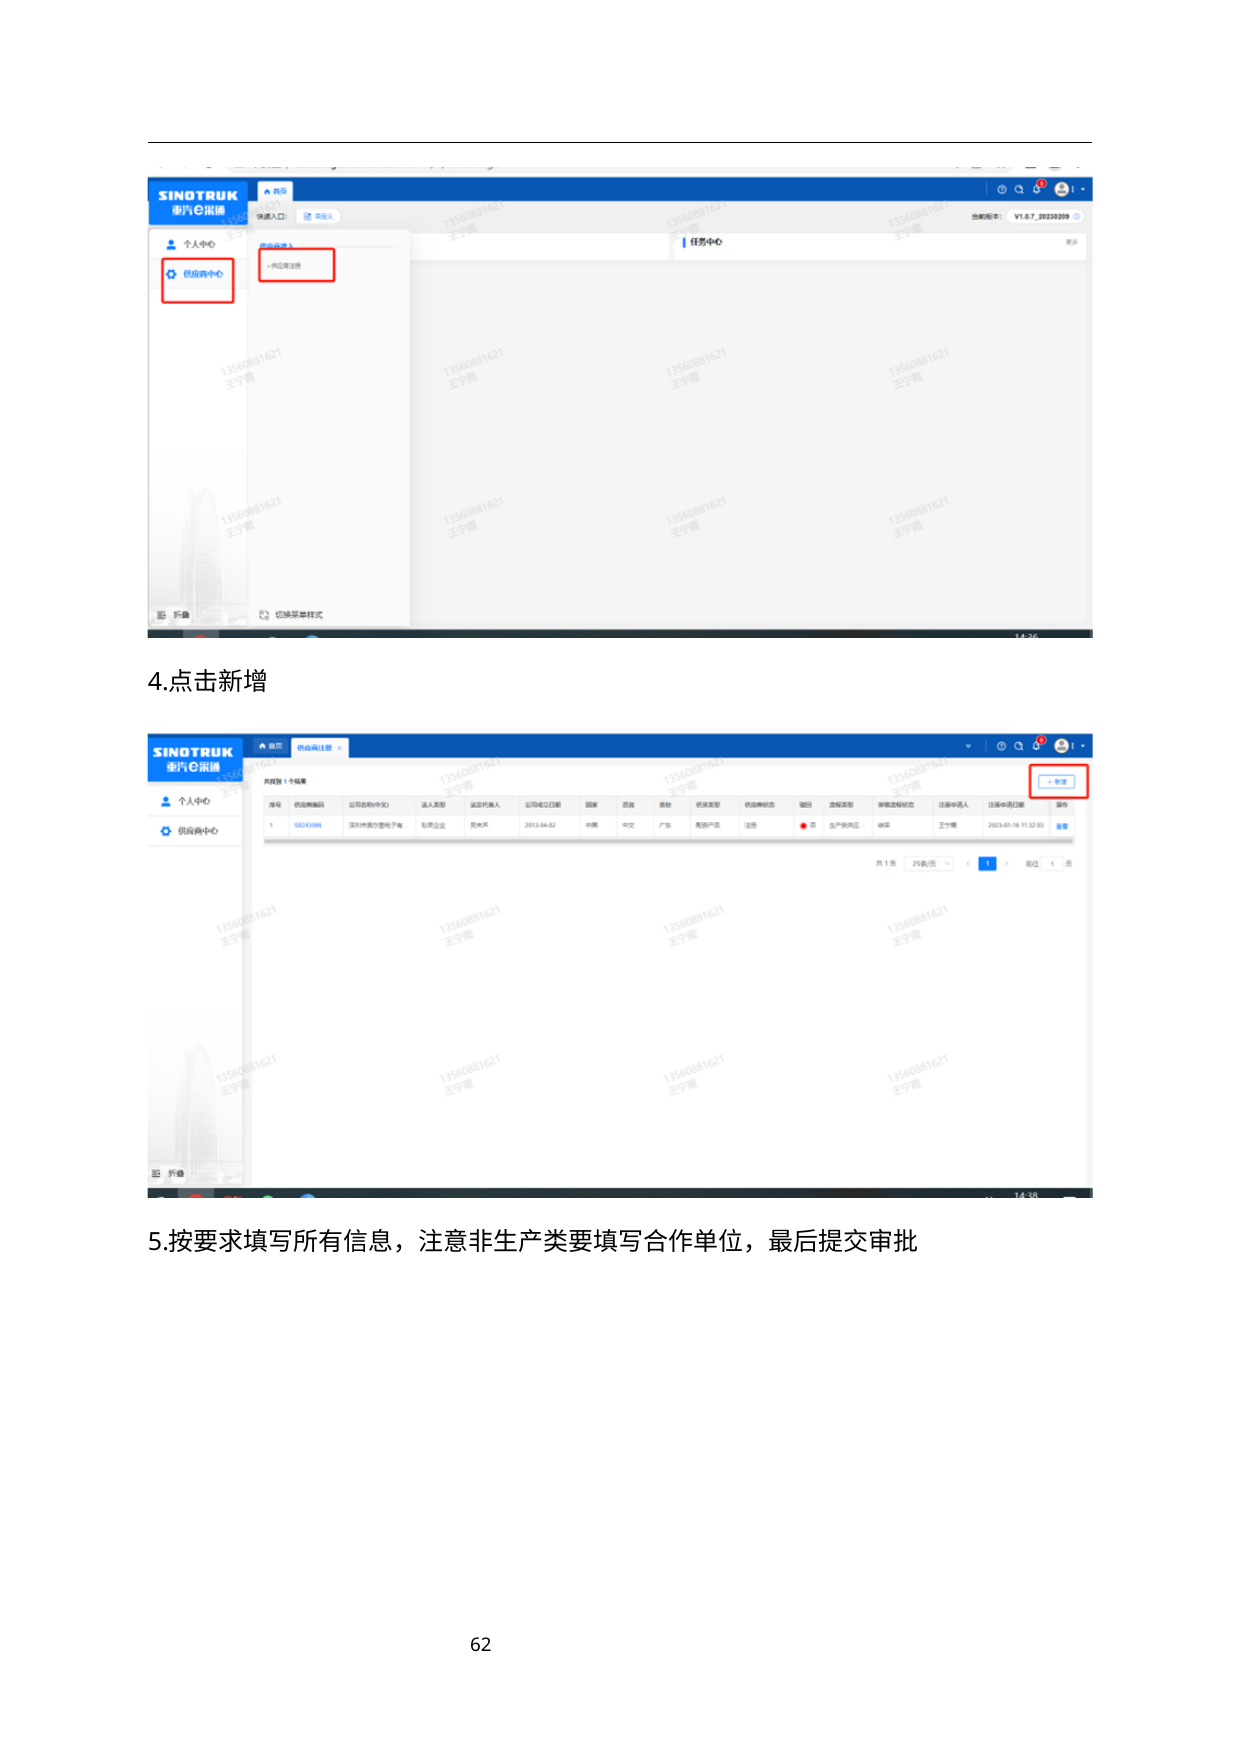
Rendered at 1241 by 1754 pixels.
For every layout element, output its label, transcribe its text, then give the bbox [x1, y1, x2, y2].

picture [147, 167, 1093, 638]
picture [147, 729, 1093, 1198]
text 5.按要求填写所有信息，注意非生产类要填写合作单位，最后提交审批 [148, 1207, 1092, 1272]
text 4.点击新增 [148, 647, 1092, 712]
